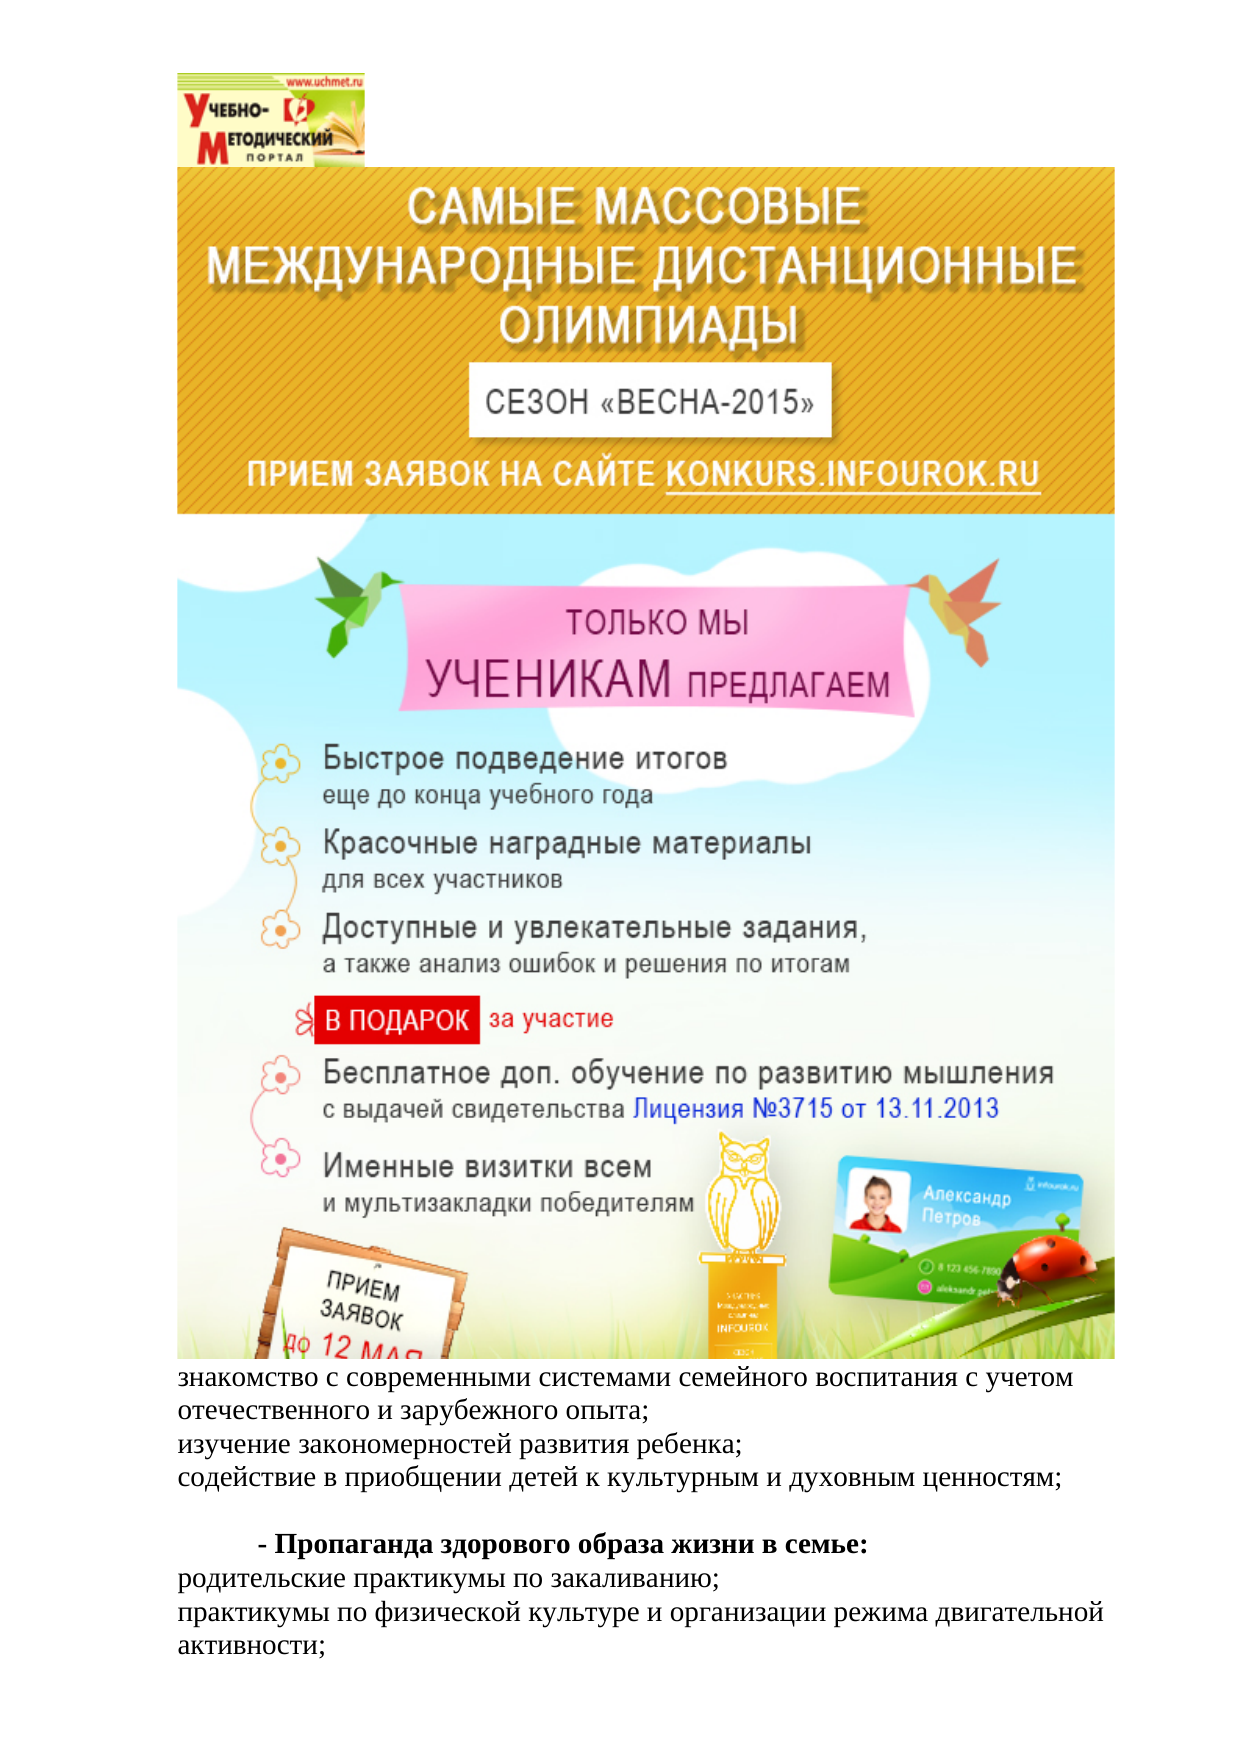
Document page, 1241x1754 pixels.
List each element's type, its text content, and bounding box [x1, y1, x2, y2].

text содействие в приобщении детей к культурным и духовным ценностям; [177, 1459, 1152, 1493]
text практикумы по физической культуре и организации режима двигательной активности; [177, 1594, 1152, 1661]
text изучение закономерностей развития ребенка; [177, 1426, 1152, 1459]
picture [177, 73, 1115, 1359]
text - Пропаганда здорового образа жизни в семье: [177, 1527, 1152, 1560]
text родительские практикумы по закаливанию; [177, 1560, 1152, 1594]
text знакомство с современными системами семейного воспитания с учетом отечественного и зарубежного опыта; [177, 1359, 1152, 1426]
